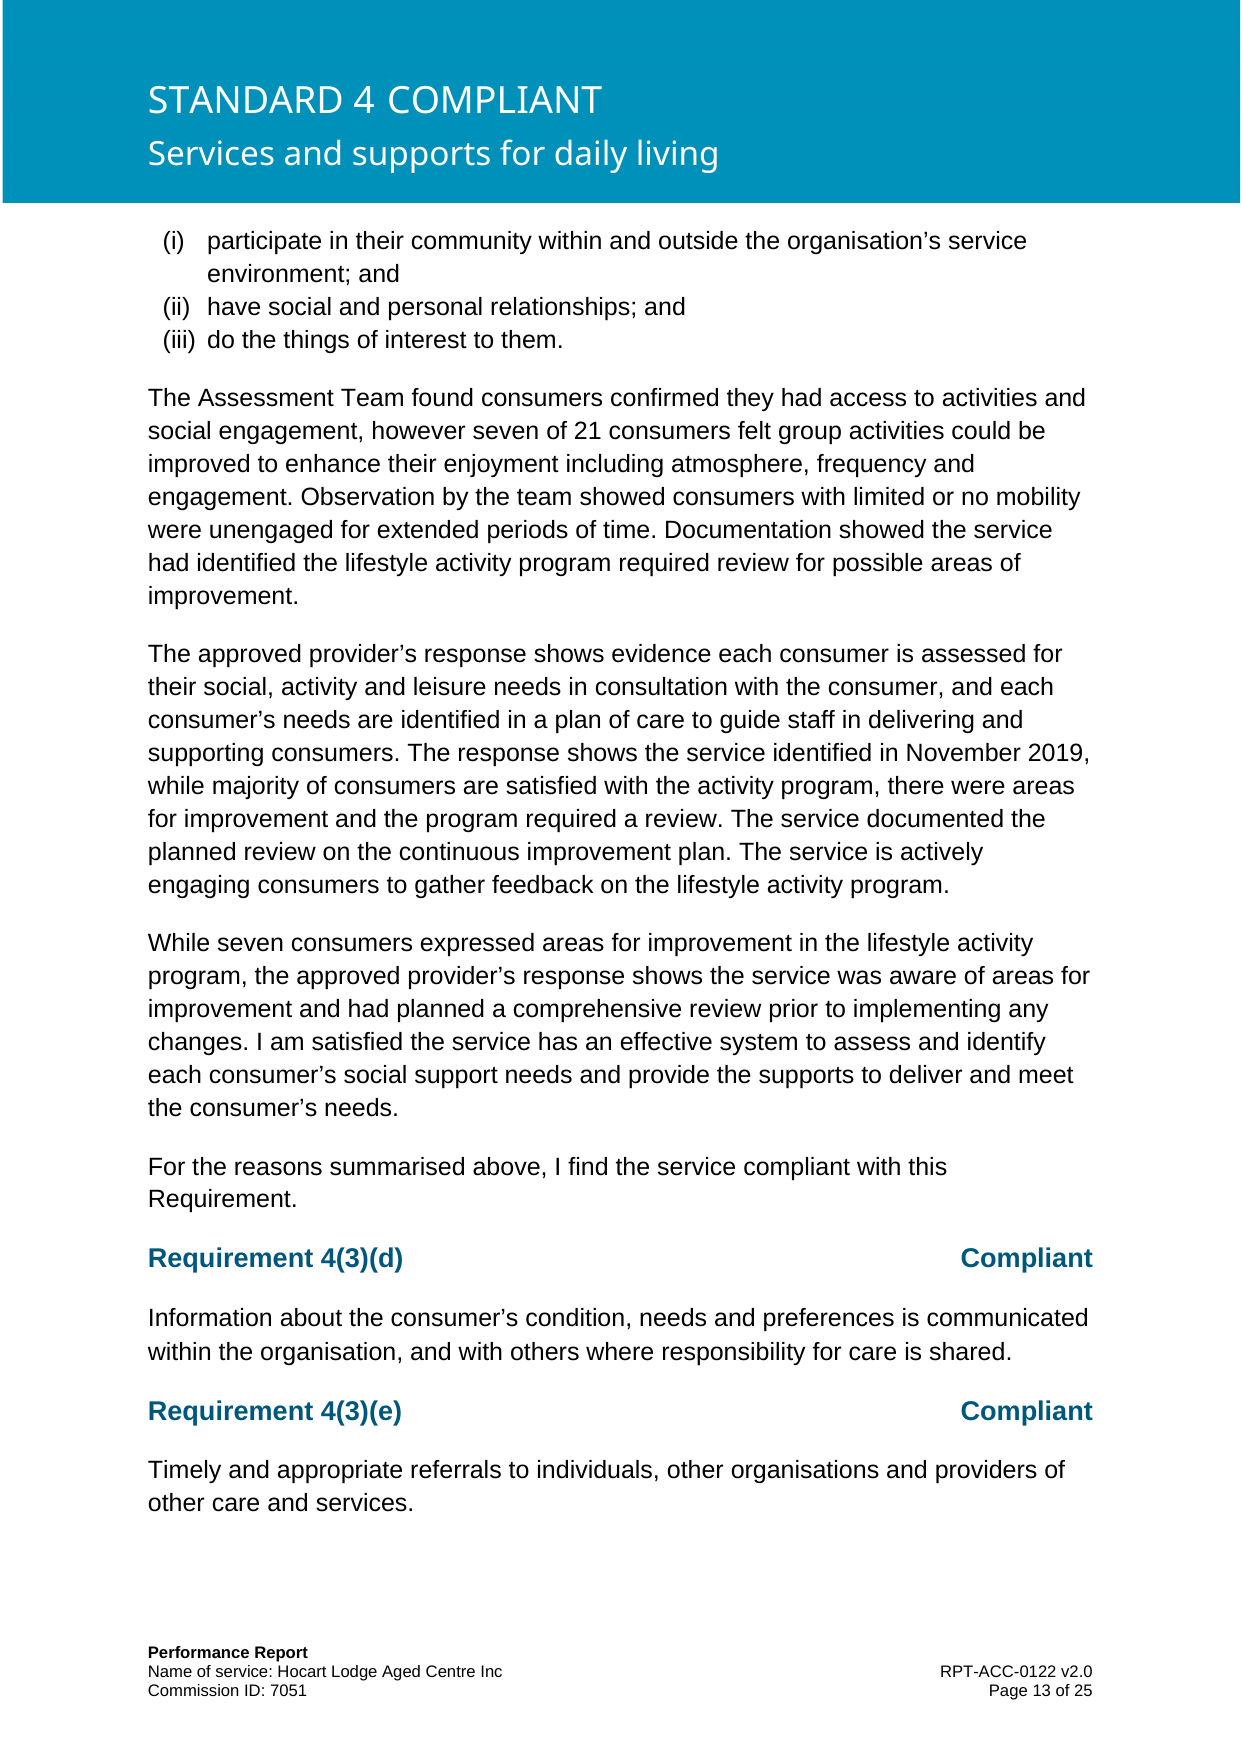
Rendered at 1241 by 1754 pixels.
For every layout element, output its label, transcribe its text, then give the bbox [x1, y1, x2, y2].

text Timely and appropriate referrals to individuals, other organisations and providers of other care and services. [148, 1455, 1092, 1517]
subtitle Requirement 4(3)(d) Compliant [148, 1242, 1092, 1274]
subtitle Requirement 4(3)(e) Compliant [148, 1394, 1092, 1426]
text The approved provider’s response shows evidence each consumer is assessed for their social, activity and leisure needs in consultation with the consumer, and each consumer’s needs are identified in a plan of care to guide staff in delivering and supporting consumers. The response shows the service identified in November 2019, while majority of consumers are satisfied with the activity program, there were areas for improvement and the program required a review. The service documented the planned review on the continuous improvement plan. The service is actively engaging consumers to gather feedback on the lifestyle activity program. [148, 639, 1092, 899]
text The Assessment Team found consumers confirmed they had access to activities and social engagement, however seven of 21 consumers felt group activities could be improved to enhance their enjoyment including atmosphere, frequency and engagement. Observation by the team showed consumers with limited or no mobility were unengaged for extended periods of time. Documentation showed the service had identified the lifestyle activity program required review for possible areas of improvement. [148, 383, 1092, 610]
text Information about the consumer’s condition, needs and preferences is communicated within the organisation, and with others where responsibility for care is shared. [148, 1303, 1092, 1365]
text While seven consumers expressed areas for improvement in the lifestyle activity program, the approved provider’s response shows the service was aware of areas for improvement and had planned a comprehensive review prior to implementing any changes. I am satisfied the service has an effective system to assess and identify each consumer’s social support needs and provide the supports to deliver and meet the consumer’s needs. [148, 928, 1092, 1122]
text For the reasons summarised above, I find the service compliant with this Requirement. [148, 1151, 1092, 1213]
list do the things of interest to them. [162, 325, 1092, 354]
list have social and personal relationships; and [162, 292, 1092, 321]
list participate in their community within and outside the organisation’s service environment; and [162, 226, 1092, 288]
